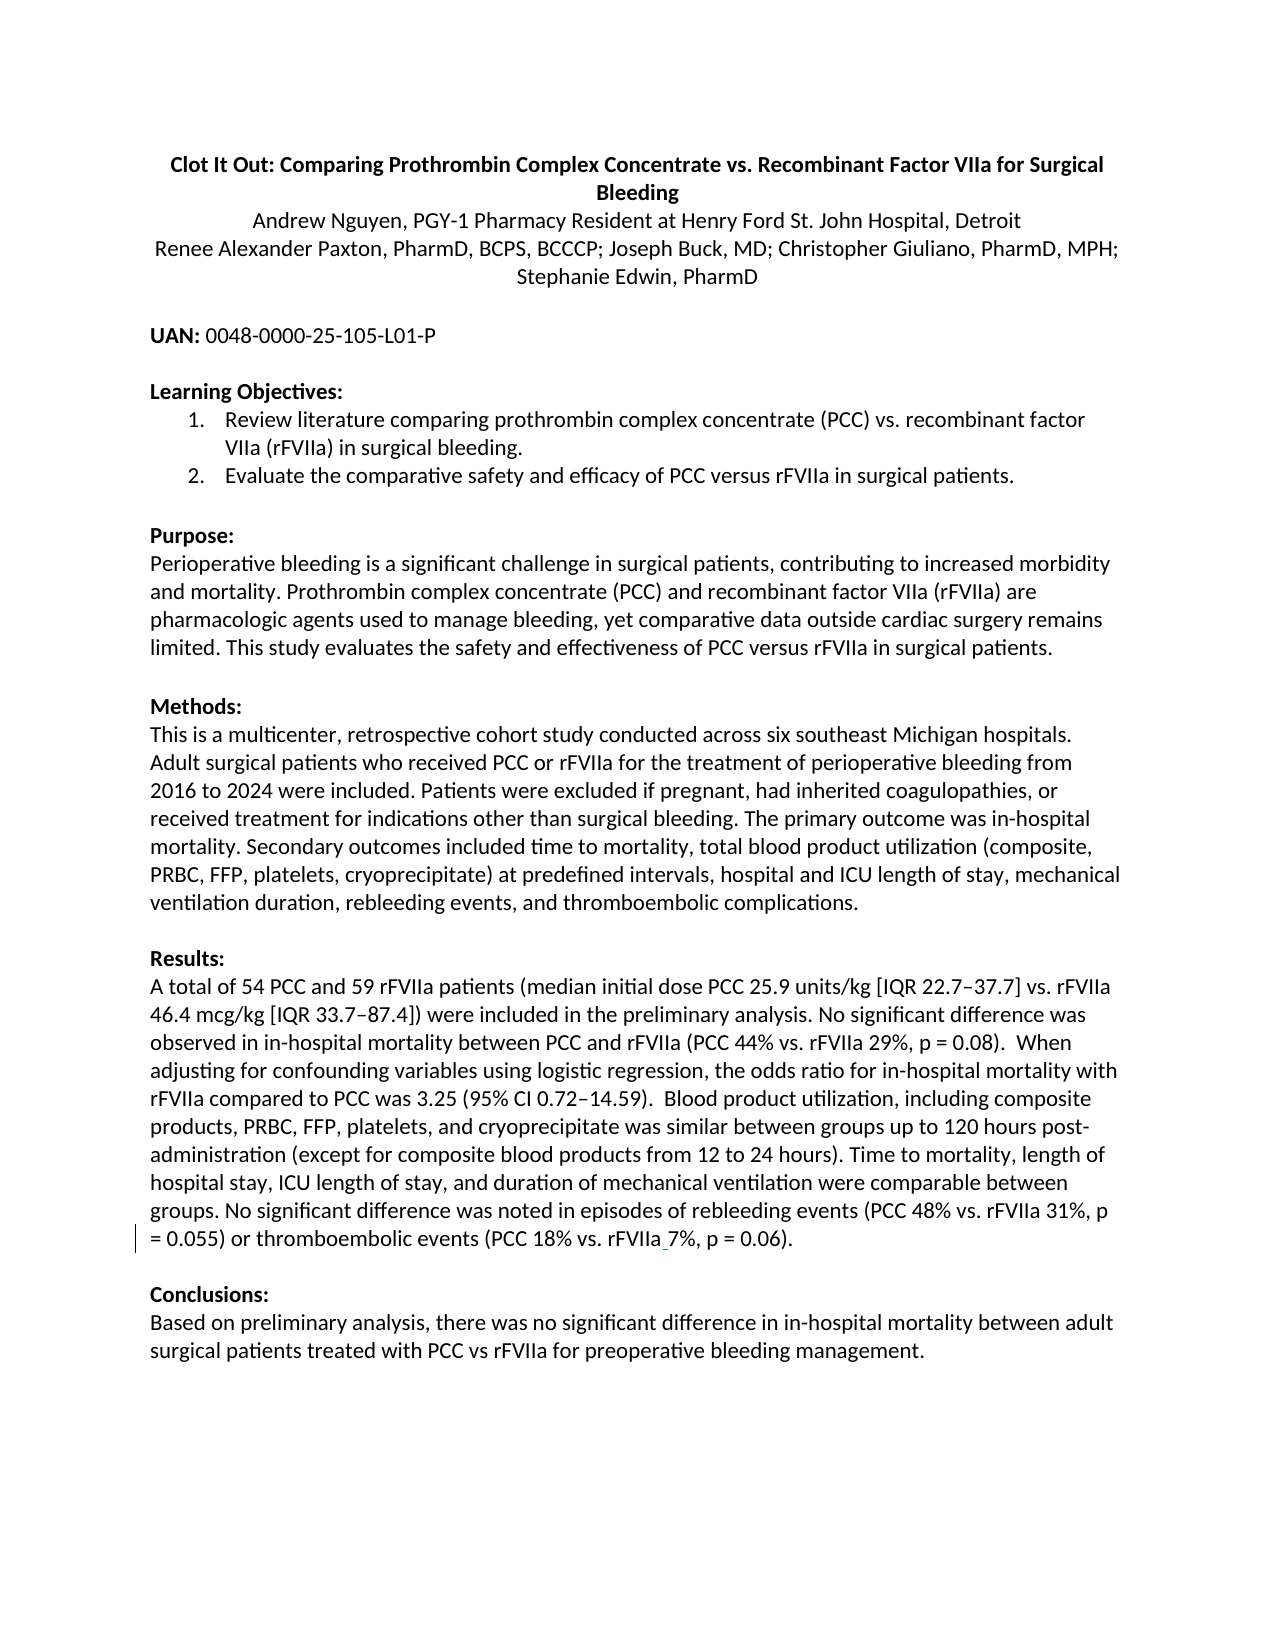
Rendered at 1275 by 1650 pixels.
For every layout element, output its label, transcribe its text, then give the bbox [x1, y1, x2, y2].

text Methods: [150, 692, 1125, 720]
list Review literature comparing prothrombin complex concentrate (PCC) vs. recombinant factor VIIa (rFVIIa) in surgical bleeding. [187, 405, 1125, 461]
text Purpose: [150, 521, 1125, 549]
text Renee Alexander Paxton, PharmD, BCPS, BCCCP; Joseph Buck, MD; Christopher Giuliano, PharmD, MPH; Stephanie Edwin, PharmD [150, 234, 1125, 290]
text Results: [150, 944, 1125, 972]
list Evaluate the comparative safety and efficacy of PCC versus rFVIIa in surgical patients. [187, 461, 1125, 489]
text This is a multicenter, retrospective cohort study conducted across six southeast Michigan hospitals. Adult surgical patients who received PCC or rFVIIa for the treatment of perioperative bleeding from 2016 to 2024 were included. Patients were excluded if pregnant, had inherited coagulopathies, or received treatment for indications other than surgical bleeding. The primary outcome was in-hospital mortality. Secondary outcomes included time to mortality, total blood product utilization (composite, PRBC, FFP, platelets, cryoprecipitate) at predefined intervals, hospital and ICU length of stay, mechanical ventilation duration, rebleeding events, and thromboembolic complications. [150, 720, 1125, 916]
text Andrew Nguyen, PGY-1 Pharmacy Resident at Henry Ford St. John Hospital, Detroit [150, 206, 1125, 234]
text Clot It Out: Comparing Prothrombin Complex Concentrate vs. Recombinant Factor VIIa for Surgical Bleeding [150, 150, 1125, 206]
text UAN: 0048-0000-25-105-L01-P [150, 321, 1125, 349]
text Perioperative bleeding is a significant challenge in surgical patients, contributing to increased morbidity and mortality. Prothrombin complex concentrate (PCC) and recombinant factor VIIa (rFVIIa) are pharmacologic agents used to manage bleeding, yet comparative data outside cardiac surgery remains limited. This study evaluates the safety and effectiveness of PCC versus rFVIIa in surgical patients. [150, 549, 1125, 661]
text Based on preliminary analysis, there was no significant difference in in-hospital mortality between adult surgical patients treated with PCC vs rFVIIa for preoperative bleeding management. [150, 1308, 1125, 1364]
text Conclusions: [150, 1281, 1125, 1308]
text A total of 54 PCC and 59 rFVIIa patients (median initial dose PCC 25.9 units/kg [IQR 22.7–37.7] vs. rFVIIa 46.4 mcg/kg [IQR 33.7–87.4]) were included in the preliminary analysis. No significant difference was observed in in-hospital mortality between PCC and rFVIIa (PCC 44% vs. rFVIIa 29%, p = 0.08). When adjusting for confounding variables using logistic regression, the odds ratio for in-hospital mortality with rFVIIa compared to PCC was 3.25 (95% CI 0.72–14.59). Blood product utilization, including composite products, PRBC, FFP, platelets, and cryoprecipitate was similar between groups up to 120 hours post-administration (except for composite blood products from 12 to 24 hours). Time to mortality, length of hospital stay, ICU length of stay, and duration of mechanical ventilation were comparable between groups. No significant difference was noted in episodes of rebleeding events (PCC 48% vs. rFVIIa 31%, p = 0.055) or thromboembolic events (PCC 18% vs. rFVIIa7%, p = 0.06). [150, 972, 1125, 1252]
text Learning Objectives: [150, 377, 1125, 405]
